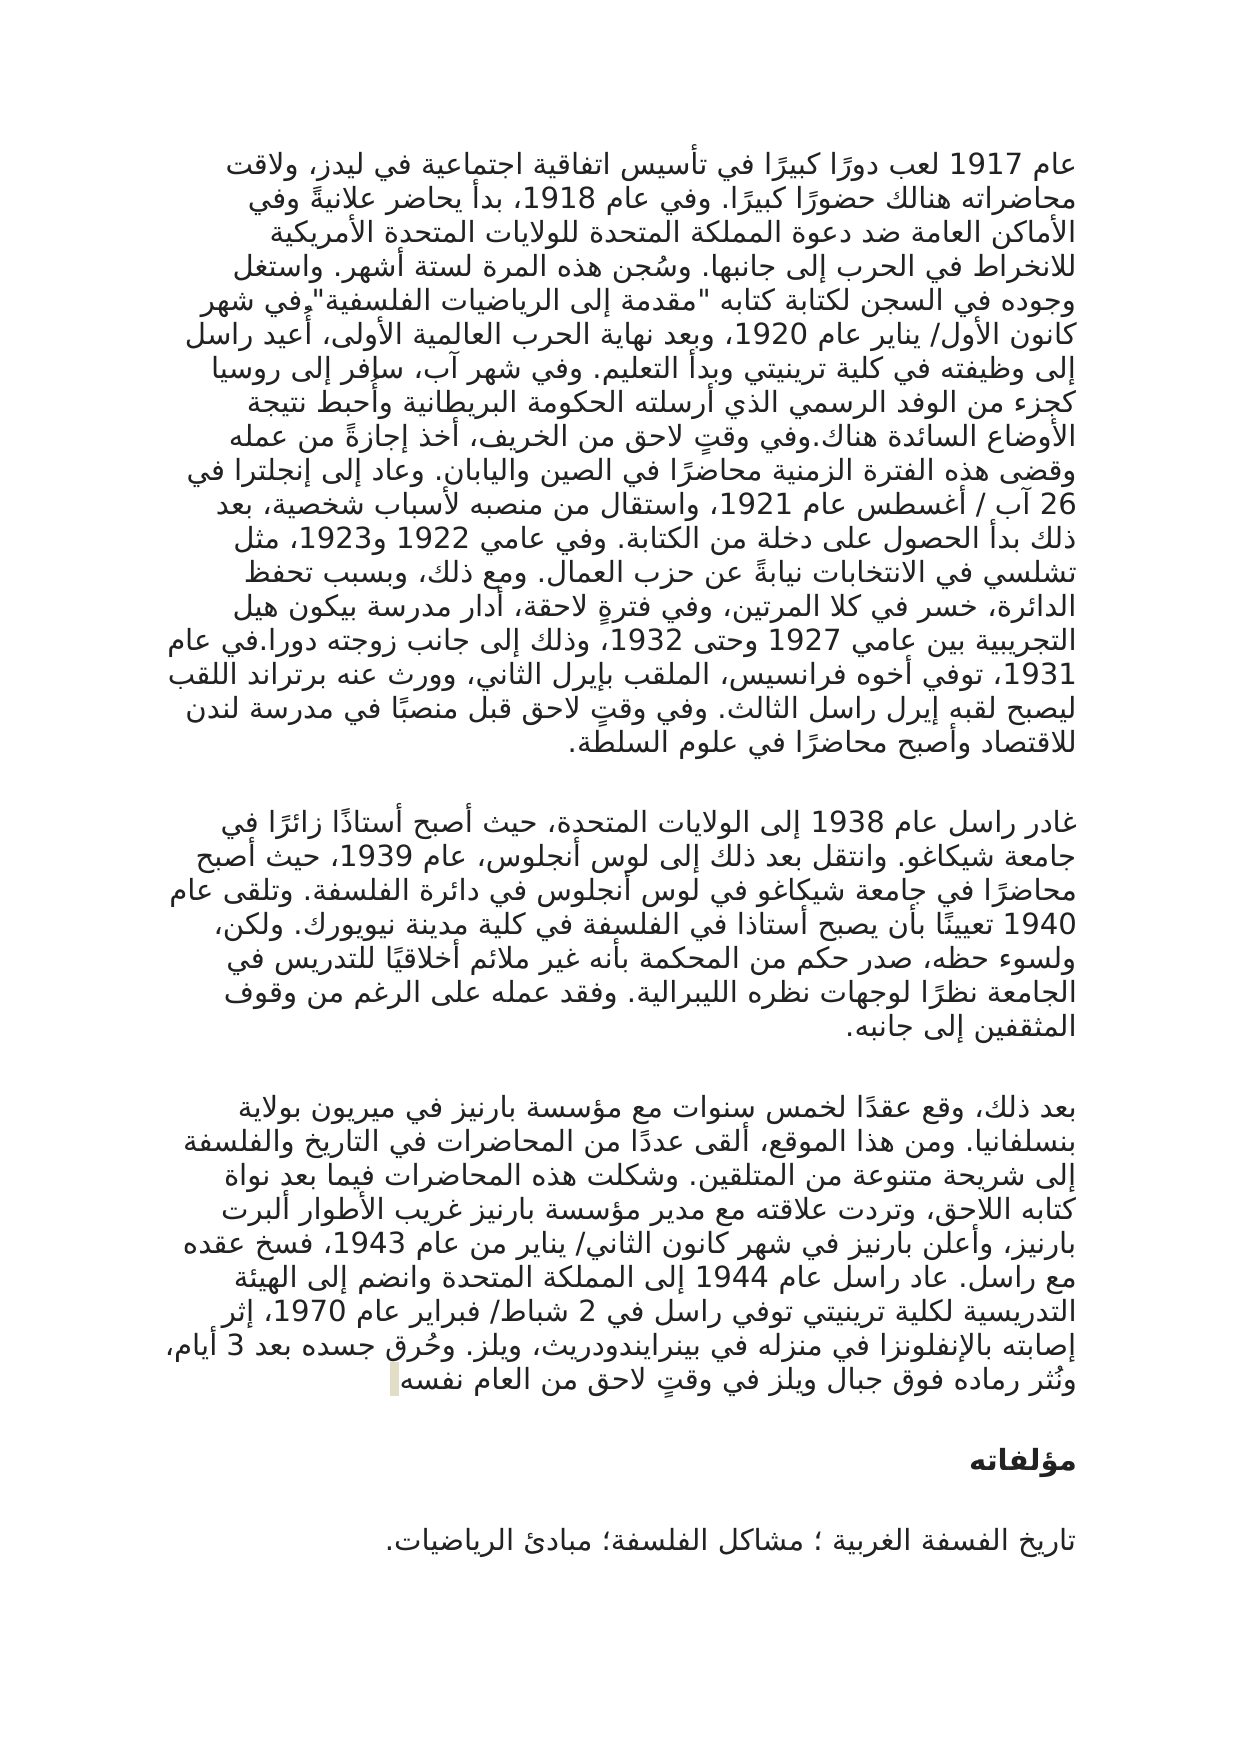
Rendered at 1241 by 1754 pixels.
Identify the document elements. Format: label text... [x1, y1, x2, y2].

text مؤلفاته [163, 1443, 1077, 1477]
text تاريخ الفسفة الغربية ؛ مشاكل الفلسفة؛ مبادئ الرياضيات. [163, 1524, 1077, 1558]
text عام 1917 لعب دورًا كبيرًا في تأسيس اتفاقية اجتماعية في ليدز، ولاقت محاضراته هنالك حضورًا كبيرًا. وفي عام 1918، بدأ يحاضر علانيةً وفي الأماكن العامة ضد دعوة المملكة المتحدة للولايات المتحدة الأمريكية للانخراط في الحرب إلى جانبها. وسُجن هذه المرة لستة أشهر. واستغل وجوده في السجن لكتابة كتابه "مقدمة إلى الرياضيات الفلسفية".في شهر كانون الأول/ يناير عام 1920، وبعد نهاية الحرب العالمية الأولى، أُعيد راسل إلى وظيفته في كلية ترينيتي وبدأ التعليم. وفي شهر آب، سافر إلى روسيا كجزء من الوفد الرسمي الذي أرسلته الحكومة البريطانية وأُحبط نتيجة الأوضاع السائدة هناك.وفي وقتٍ لاحق من الخريف، أخذ إجازةً من عمله وقضى هذه الفترة الزمنية محاضرًا في الصين واليابان. وعاد إلى إنجلترا في 26 آب / أغسطس عام 1921، واستقال من منصبه لأسباب شخصية، بعد ذلك بدأ الحصول على دخلة من الكتابة. وفي عامي 1922 و1923، مثل تشلسي في الانتخابات نيابةً عن حزب العمال. ومع ذلك، وبسبب تحفظ الدائرة، خسر في كلا المرتين، وفي فترةٍ لاحقة، أدار مدرسة بيكون هيل التجريبية بين عامي 1927 وحتى 1932، وذلك إلى جانب زوجته دورا.في عام 1931، توفي أخوه فرانسيس، الملقب بإيرل الثاني، وورث عنه برتراند اللقب ليصبح لقبه إيرل راسل الثالث. وفي وقتٍ لاحق قبل منصبًا في مدرسة لندن للاقتصاد وأصبح محاضرًا في علوم السلطة. [163, 148, 1077, 759]
text غادر راسل عام 1938 إلى الولايات المتحدة، حيث أصبح أستاذًا زائرًا في جامعة شيكاغو. وانتقل بعد ذلك إلى لوس أنجلوس، عام 1939، حيث أصبح محاضرًا في جامعة شيكاغو في لوس أنجلوس في دائرة الفلسفة. وتلقى عام 1940 تعيينًا بأن يصبح أستاذا في الفلسفة في كلية مدينة نيويورك. ولكن، ولسوء حظه، صدر حكم من المحكمة بأنه غير ملائم أخلاقيًا للتدريس في الجامعة نظرًا لوجهات نظره الليبرالية. وفقد عمله على الرغم من وقوف المثقفين إلى جانبه. [163, 806, 1077, 1043]
text بعد ذلك، وقع عقدًا لخمس سنوات مع مؤسسة بارنيز في ميريون بولاية بنسلفانيا. ومن هذا الموقع، ألقى عددًا من المحاضرات في التاريخ والفلسفة إلى شريحة متنوعة من المتلقين. وشكلت هذه المحاضرات فيما بعد نواة كتابه اللاحق، وتردت علاقته مع مدير مؤسسة بارنيز غريب الأطوار ألبرت بارنيز، وأعلن بارنيز في شهر كانون الثاني/ يناير من عام 1943، فسخ عقده مع راسل. عاد راسل عام 1944 إلى المملكة المتحدة وانضم إلى الهيئة التدريسية لكلية ترينيتي توفي راسل في 2 شباط/ فبراير عام 1970، إثر إصابته بالإنفلونزا في منزله في بينرايندودريث، ويلز. وحُرق جسده بعد 3 أيام، ونُثر رماده فوق جبال ويلز في وقتٍ لاحق من العام نفسه [163, 1090, 1077, 1396]
